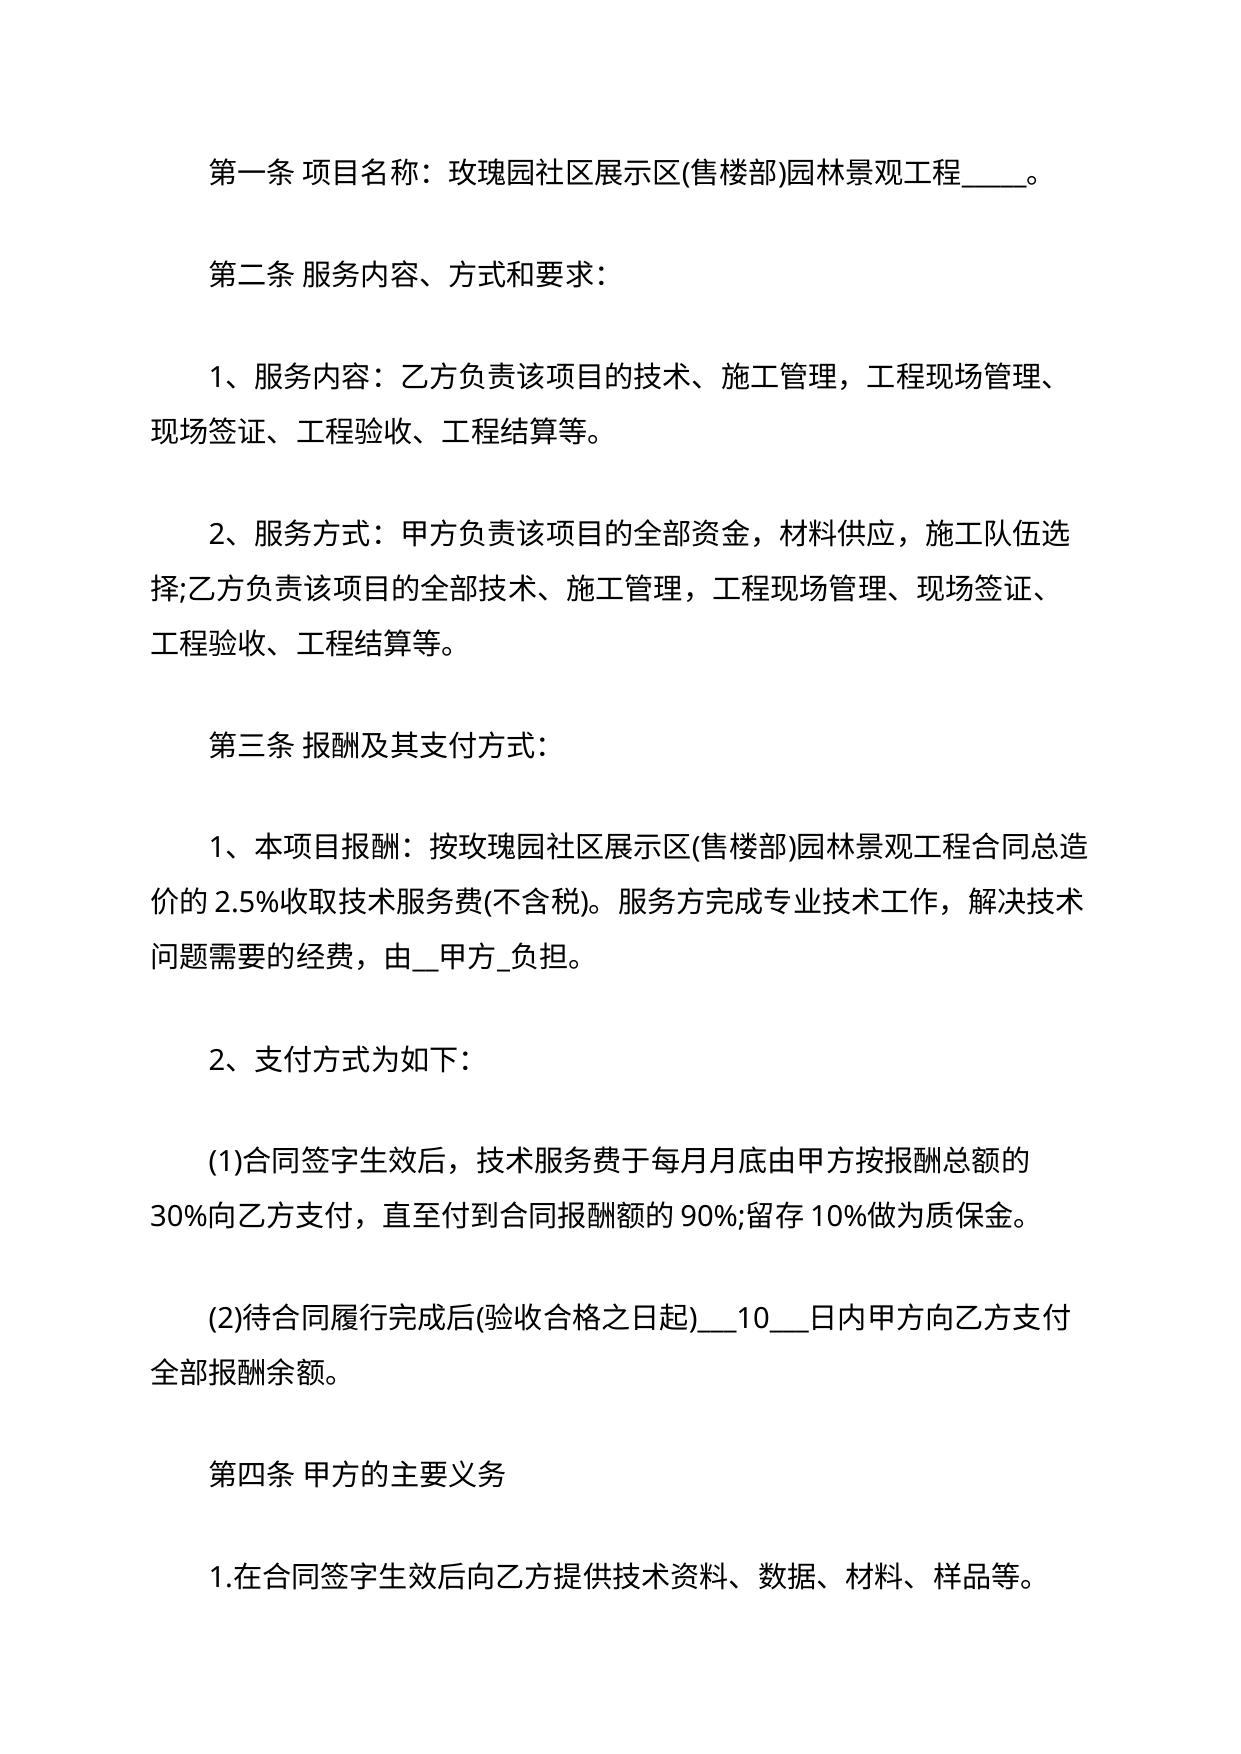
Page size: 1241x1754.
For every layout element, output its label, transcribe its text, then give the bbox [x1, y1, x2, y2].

text 第二条 服务内容、方式和要求： [150, 252, 1090, 294]
text 第四条 甲方的主要义务 [150, 1452, 1090, 1494]
text (2)待合同履行完成后(验收合格之日起)___10___日内甲方向乙方支付全部报酬余额。 [150, 1295, 1090, 1392]
text 2、支付方式为如下： [150, 1036, 1090, 1078]
text 2、服务方式：甲方负责该项目的全部资金，材料供应，施工队伍选择;乙方负责该项目的全部技术、施工管理，工程现场管理、现场签证、工程验收、工程结算等。 [150, 511, 1090, 663]
text 第三条 报酬及其支付方式： [150, 722, 1090, 764]
text 1.在合同签字生效后向乙方提供技术资料、数据、材料、样品等。 [150, 1553, 1090, 1596]
text (1)合同签字生效后，技术服务费于每月月底由甲方按报酬总额的30%向乙方支付，直至付到合同报酬额的90%;留存10%做为质保金。 [150, 1138, 1090, 1235]
text 1、服务内容：乙方负责该项目的技术、施工管理，工程现场管理、现场签证、工程验收、工程结算等。 [150, 354, 1090, 451]
text 1、本项目报酬：按玫瑰园社区展示区(售楼部)园林景观工程合同总造价的2.5%收取技术服务费(不含税)。服务方完成专业技术工作，解决技术问题需要的经费，由__甲方_负担。 [150, 824, 1090, 976]
text 第一条 项目名称：玫瑰园社区展示区(售楼部)园林景观工程_____。 [150, 150, 1090, 192]
